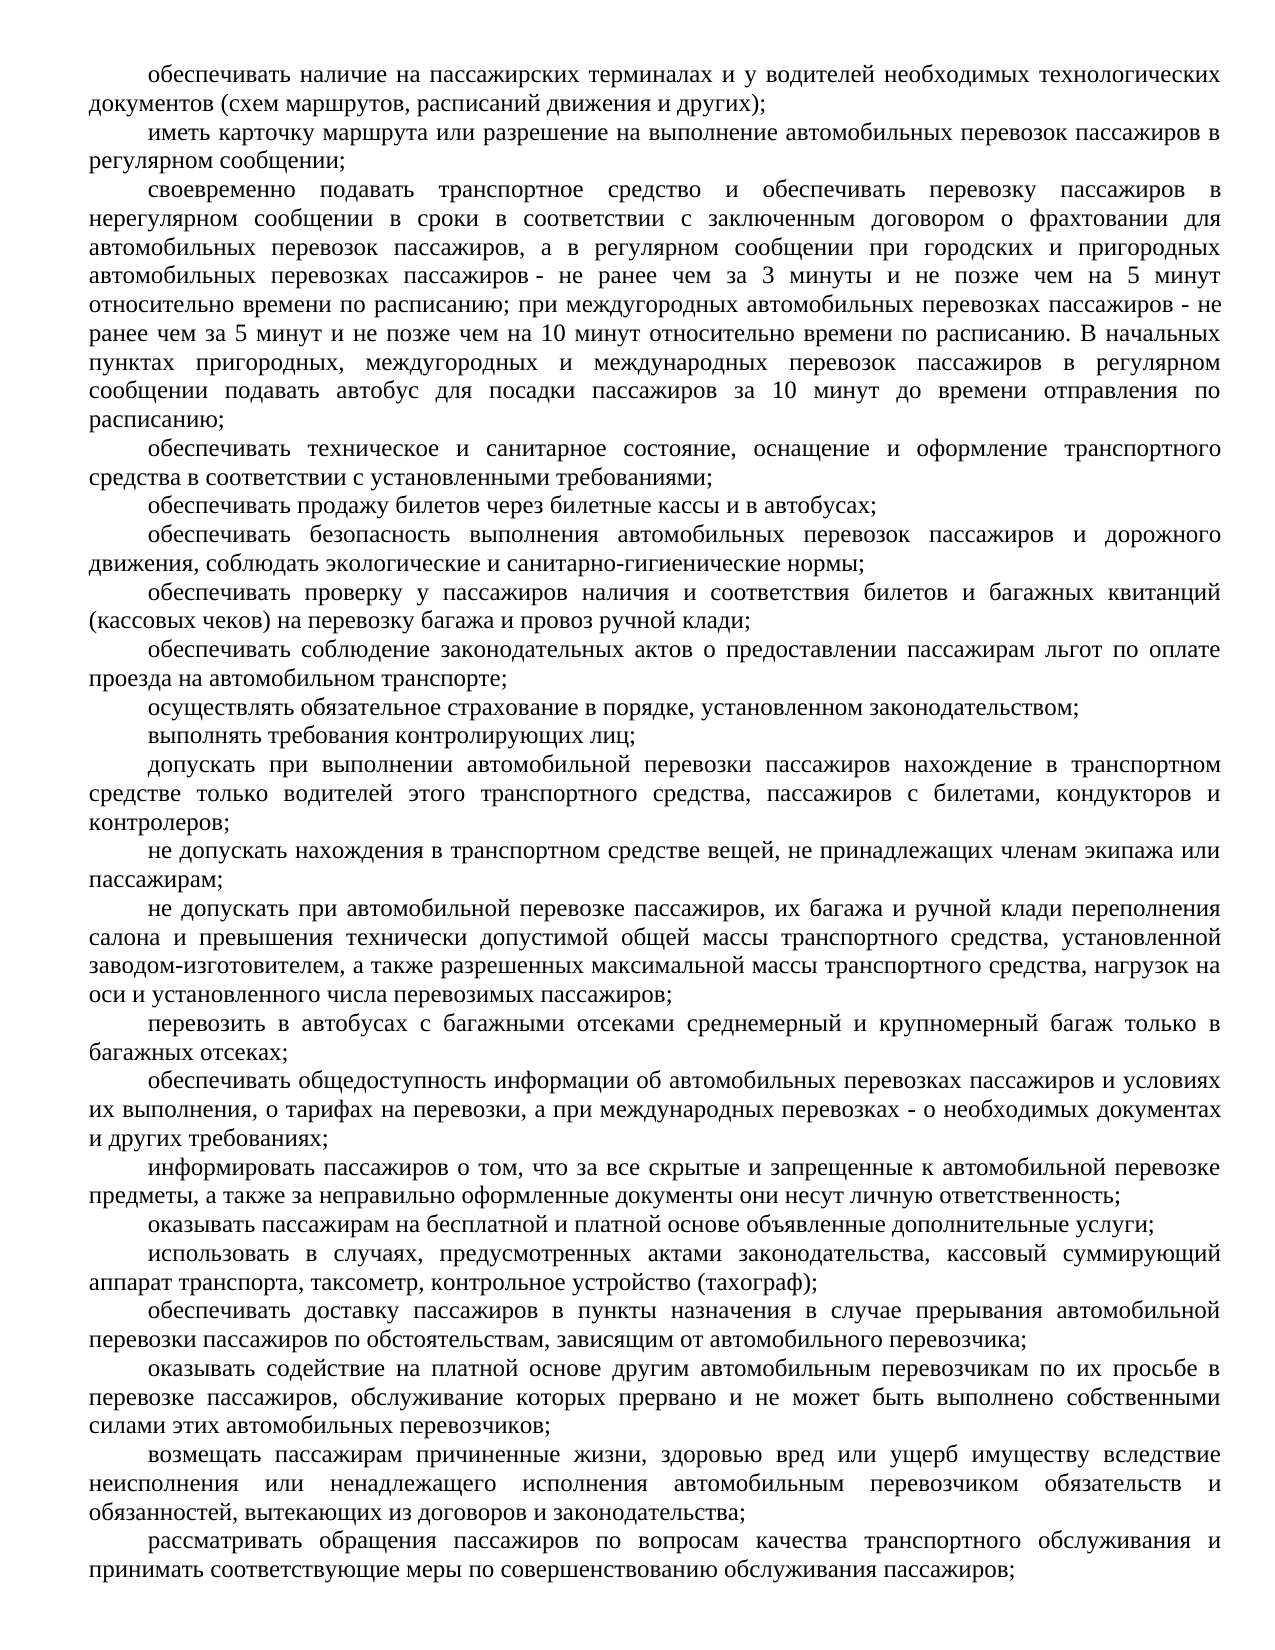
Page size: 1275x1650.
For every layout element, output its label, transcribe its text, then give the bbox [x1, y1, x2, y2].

text обеспечивать проверку у пассажиров наличия и соответствия билетов и багажных квитанций (кассовых чеков) на перевозку багажа и провоз ручной клади; [89, 577, 1222, 634]
text возмещать пассажирам причиненные жизни, здоровью вред или ущерб имуществу вследствие неисполнения или ненадлежащего исполнения автомобильным перевозчиком обязательств и обязанностей, вытекающих из договоров и законодательства; [89, 1439, 1222, 1525]
text не допускать при автомобильной перевозке пассажиров, их багажа и ручной клади переполнения салона и превышения технически допустимой общей массы транспортного средства, установленной заводом-изготовителем, а также разрешенных максимальной массы транспортного средства, нагрузок на оси и установленного числа перевозимых пассажиров; [89, 893, 1222, 1008]
text обеспечивать соблюдение законодательных актов о предоставлении пассажирам льгот по оплате проезда на автомобильном транспорте; [89, 634, 1222, 692]
text информировать пассажиров о том, что за все скрытые и запрещенные к автомобильной перевозке предметы, а также за неправильно оформленные документы они несут личную ответственность; [89, 1152, 1222, 1209]
text обеспечивать доставку пассажиров в пункты назначения в случае прерывания автомобильной перевозки пассажиров по обстоятельствам, зависящим от автомобильного перевозчика; [89, 1295, 1222, 1353]
text перевозить в автобусах с багажными отсеками среднемерный и крупномерный багаж только в багажных отсеках; [89, 1008, 1222, 1065]
text оказывать содействие на платной основе другим автомобильным перевозчикам по их просьбе в перевозке пассажиров, обслуживание которых прервано и не может быть выполнено собственными силами этих автомобильных перевозчиков; [89, 1353, 1222, 1439]
text обеспечивать продажу билетов через билетные кассы и в автобусах; [89, 490, 1222, 519]
text обеспечивать техническое и санитарное состояние, оснащение и оформление транспортного средства в соответствии с установленными требованиями; [89, 433, 1222, 490]
text иметь карточку маршрута или разрешение на выполнение автомобильных перевозок пассажиров в регулярном сообщении; [89, 117, 1222, 174]
text обеспечивать общедоступность информации об автомобильных перевозках пассажиров и условиях их выполнения, о тарифах на перевозки, а при международных перевозках - о необходимых документах и других требованиях; [89, 1065, 1222, 1152]
text своевременно подавать транспортное средство и обеспечивать перевозку пассажиров в нерегулярном сообщении в сроки в соответствии с заключенным договором о фрахтовании для автомобильных перевозок пассажиров, а в регулярном сообщении при городских и пригородных автомобильных перевозках пассажиров - не ранее чем за 3 минуты и не позже чем на 5 минут относительно времени по расписанию; при междугородных автомобильных перевозках пассажиров - не ранее чем за 5 минут и не позже чем на 10 минут относительно времени по расписанию. В начальных пунктах пригородных, междугородных и международных перевозок пассажиров в регулярном сообщении подавать автобус для посадки пассажиров за 10 минут до времени отправления по расписанию; [89, 174, 1222, 433]
text не допускать нахождения в транспортном средстве вещей, не принадлежащих членам экипажа или пассажирам; [89, 835, 1222, 893]
text обеспечивать безопасность выполнения автомобильных перевозок пассажиров и дорожного движения, соблюдать экологические и санитарно-гигиенические нормы; [89, 519, 1222, 577]
text оказывать пассажирам на бесплатной и платной основе объявленные дополнительные услуги; [89, 1209, 1222, 1238]
text рассматривать обращения пассажиров по вопросам качества транспортного обслуживания и принимать соответствующие меры по совершенствованию обслуживания пассажиров; [89, 1525, 1222, 1583]
text обеспечивать наличие на пассажирских терминалах и у водителей необходимых технологических документов (схем маршрутов, расписаний движения и других); [89, 59, 1222, 117]
text выполнять требования контролирующих лиц; [89, 720, 1222, 749]
text допускать при выполнении автомобильной перевозки пассажиров нахождение в транспортном средстве только водителей этого транспортного средства, пассажиров с билетами, кондукторов и контролеров; [89, 749, 1222, 835]
text использовать в случаях, предусмотренных актами законодательства, кассовый суммирующий аппарат транспорта, таксометр, контрольное устройство (тахограф); [89, 1238, 1222, 1295]
text осуществлять обязательное страхование в порядке, установленном законодательством; [89, 692, 1222, 720]
